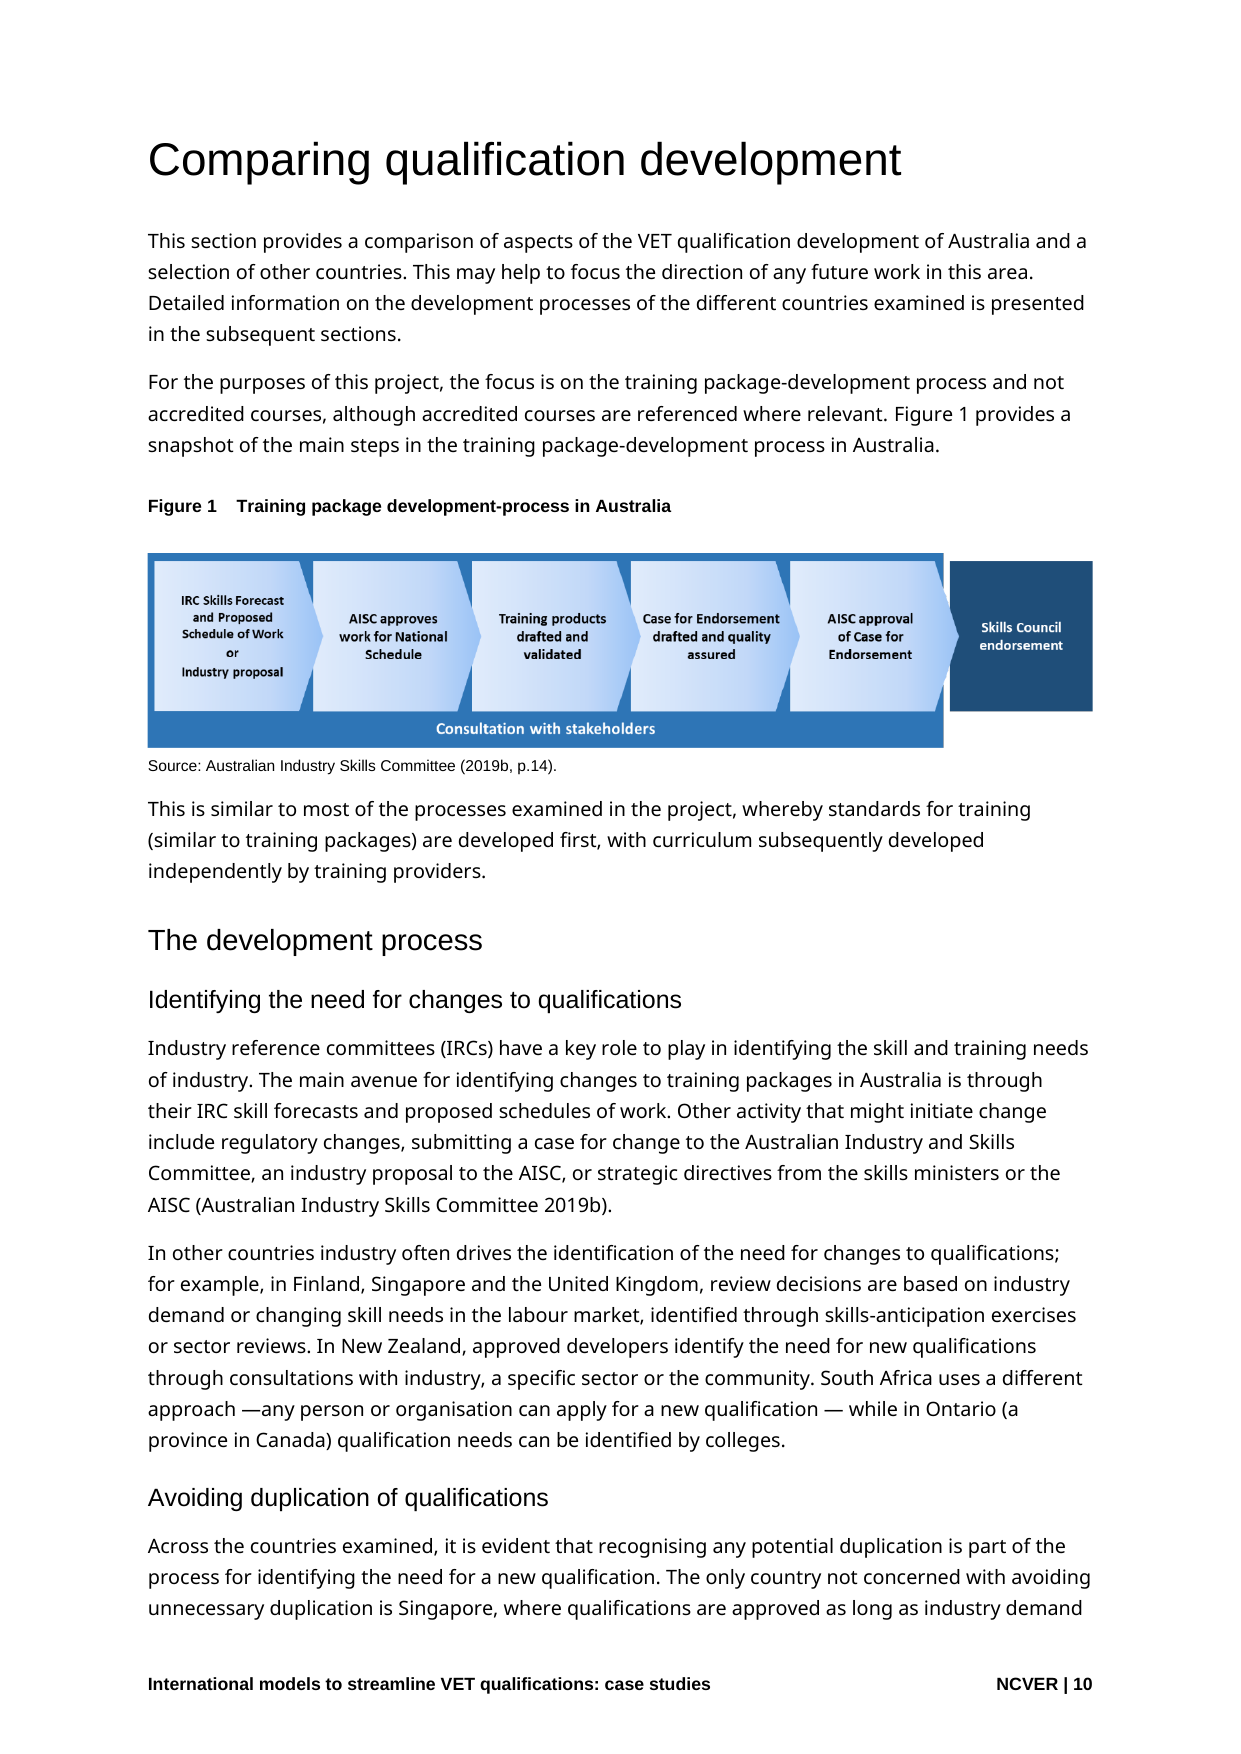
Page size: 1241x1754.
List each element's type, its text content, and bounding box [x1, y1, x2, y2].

text For the purposes of this project, the focus is on the training package-development process and not accredited courses, although accredited courses are referenced where relevant. Figure 1 provides a snapshot of the main steps in the training package-development process in Australia. [148, 365, 1093, 458]
subtitle The development process [148, 923, 1131, 956]
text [148, 1528, 1093, 1622]
subtitle Identifying the need for changes to qualifications [148, 985, 1092, 1014]
subtitle Comparing qualification development [148, 133, 1092, 186]
text This is similar to most of the processes examined in the project, whereby standards for training (similar to training packages) are developed first, with curriculum subsequently developed independently by training providers. [148, 791, 1093, 885]
text This section provides a comparison of aspects of the VET qualification development of Australia and a selection of other countries. This may help to focus the direction of any future work in this area. Detailed information on the development processes of the different countries examined is presented in the subsequent sections. [148, 223, 1093, 348]
text Source: Australian Industry Skills Committee (2019b, p.14). [148, 757, 1092, 775]
subtitle Avoiding duplication of qualifications [148, 1483, 1092, 1512]
picture [147, 553, 1093, 749]
title Figure 1 Training package development-process in Australia [148, 496, 1092, 516]
text In other countries industry often drives the identification of the need for changes to qualifications; for example, in Finland, Singapore and the United Kingdom, review decisions are based on industry demand or changing skill needs in the labour market, identified through skills-anticipation exercises or sector reviews. In New Zealand, approved developers identify the need for new qualifications through consultations with industry, a specific sector or the community. South Africa uses a different approach —any person or organisation can apply for a new qualification — while in Ontario (a province in Canada) qualification needs can be identified by colleges. [148, 1235, 1093, 1454]
text Industry reference committees (IRCs) have a key role to play in identifying the skill and training needs of industry. The main avenue for identifying changes to training packages in Australia is through their IRC skill forecasts and proposed schedules of work. Other activity that might initiate change include regulatory changes, submitting a case for change to the Australian Industry and Skills Committee, an industry proposal to the AISC, or strategic directives from the skills ministers or the AISC (Australian Industry Skills Committee 2019b). [148, 1031, 1093, 1218]
